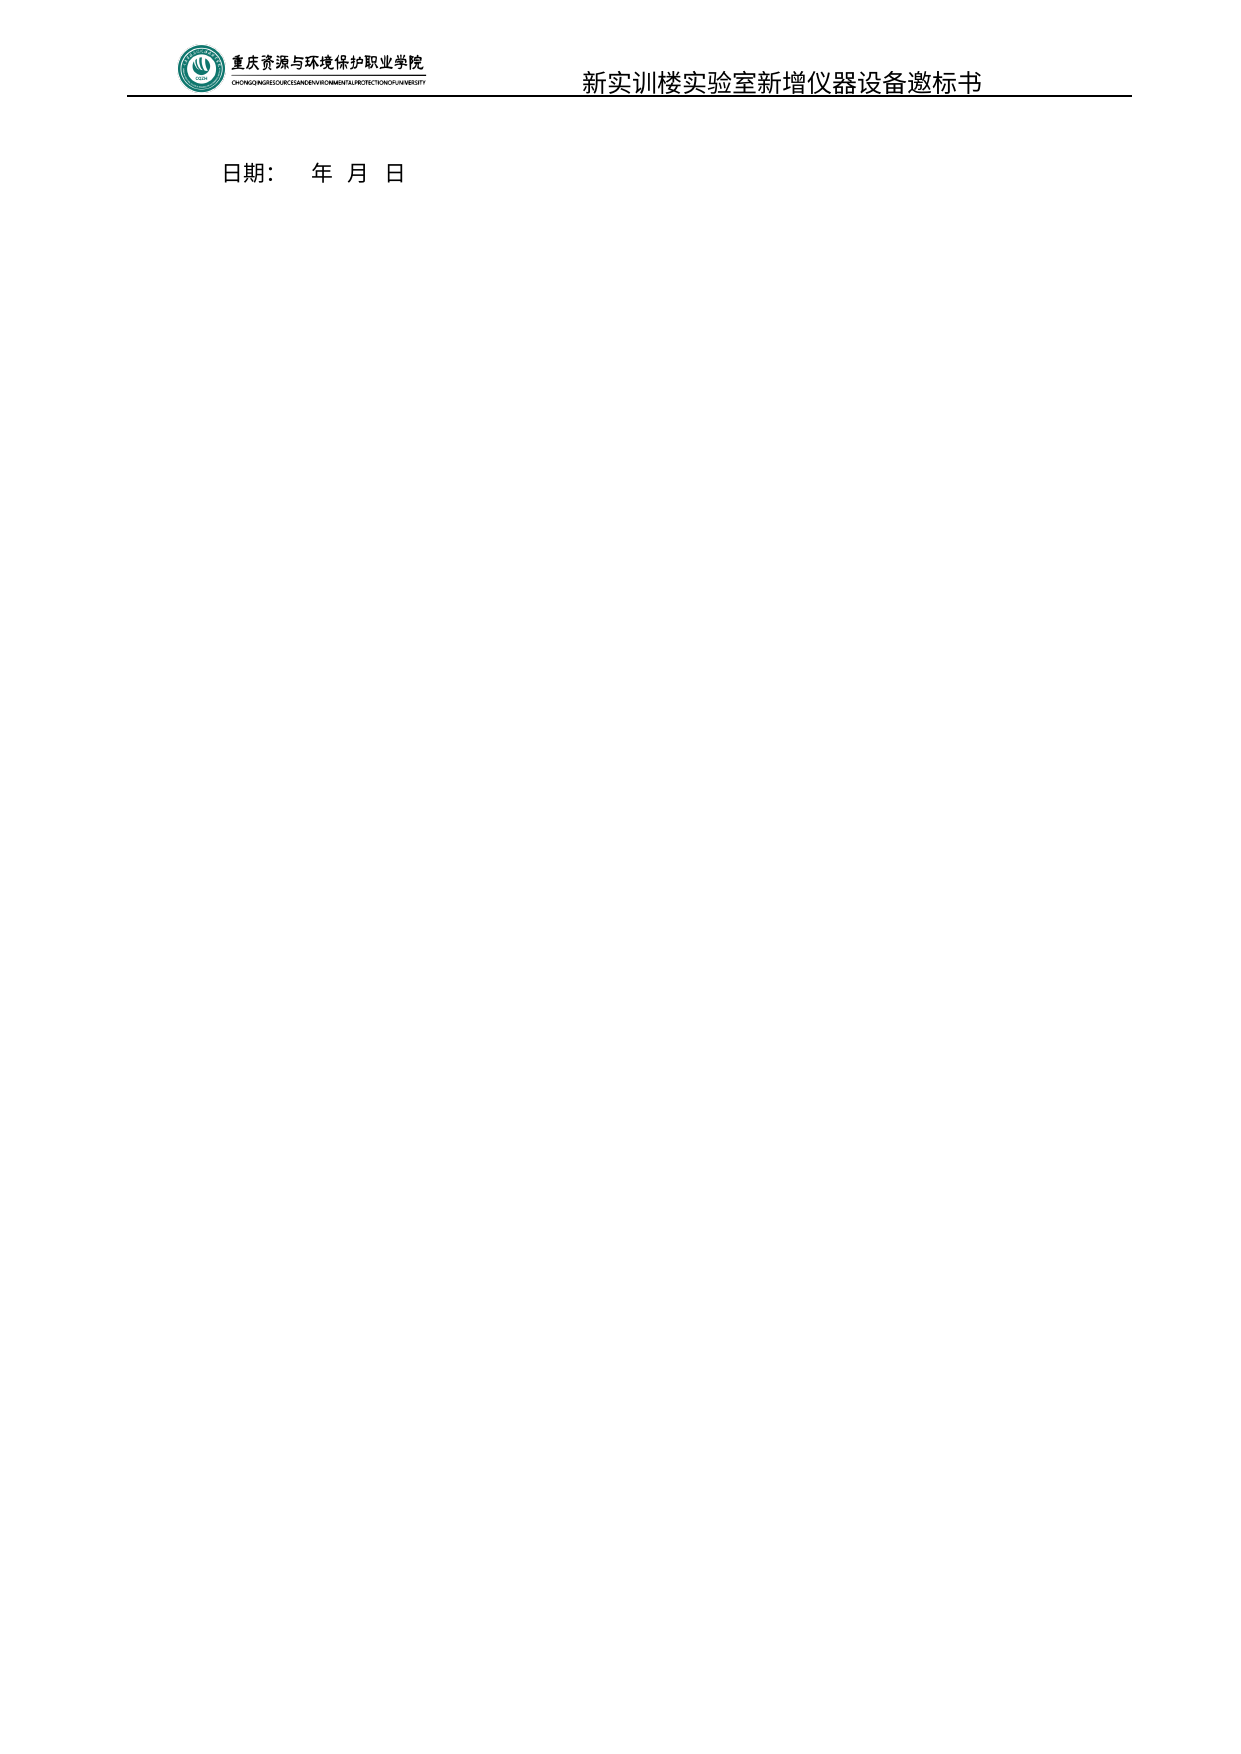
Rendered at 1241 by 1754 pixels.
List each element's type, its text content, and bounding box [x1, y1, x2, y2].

picture [177, 44, 427, 93]
text 日期： 年 月 日 [221, 156, 1137, 188]
